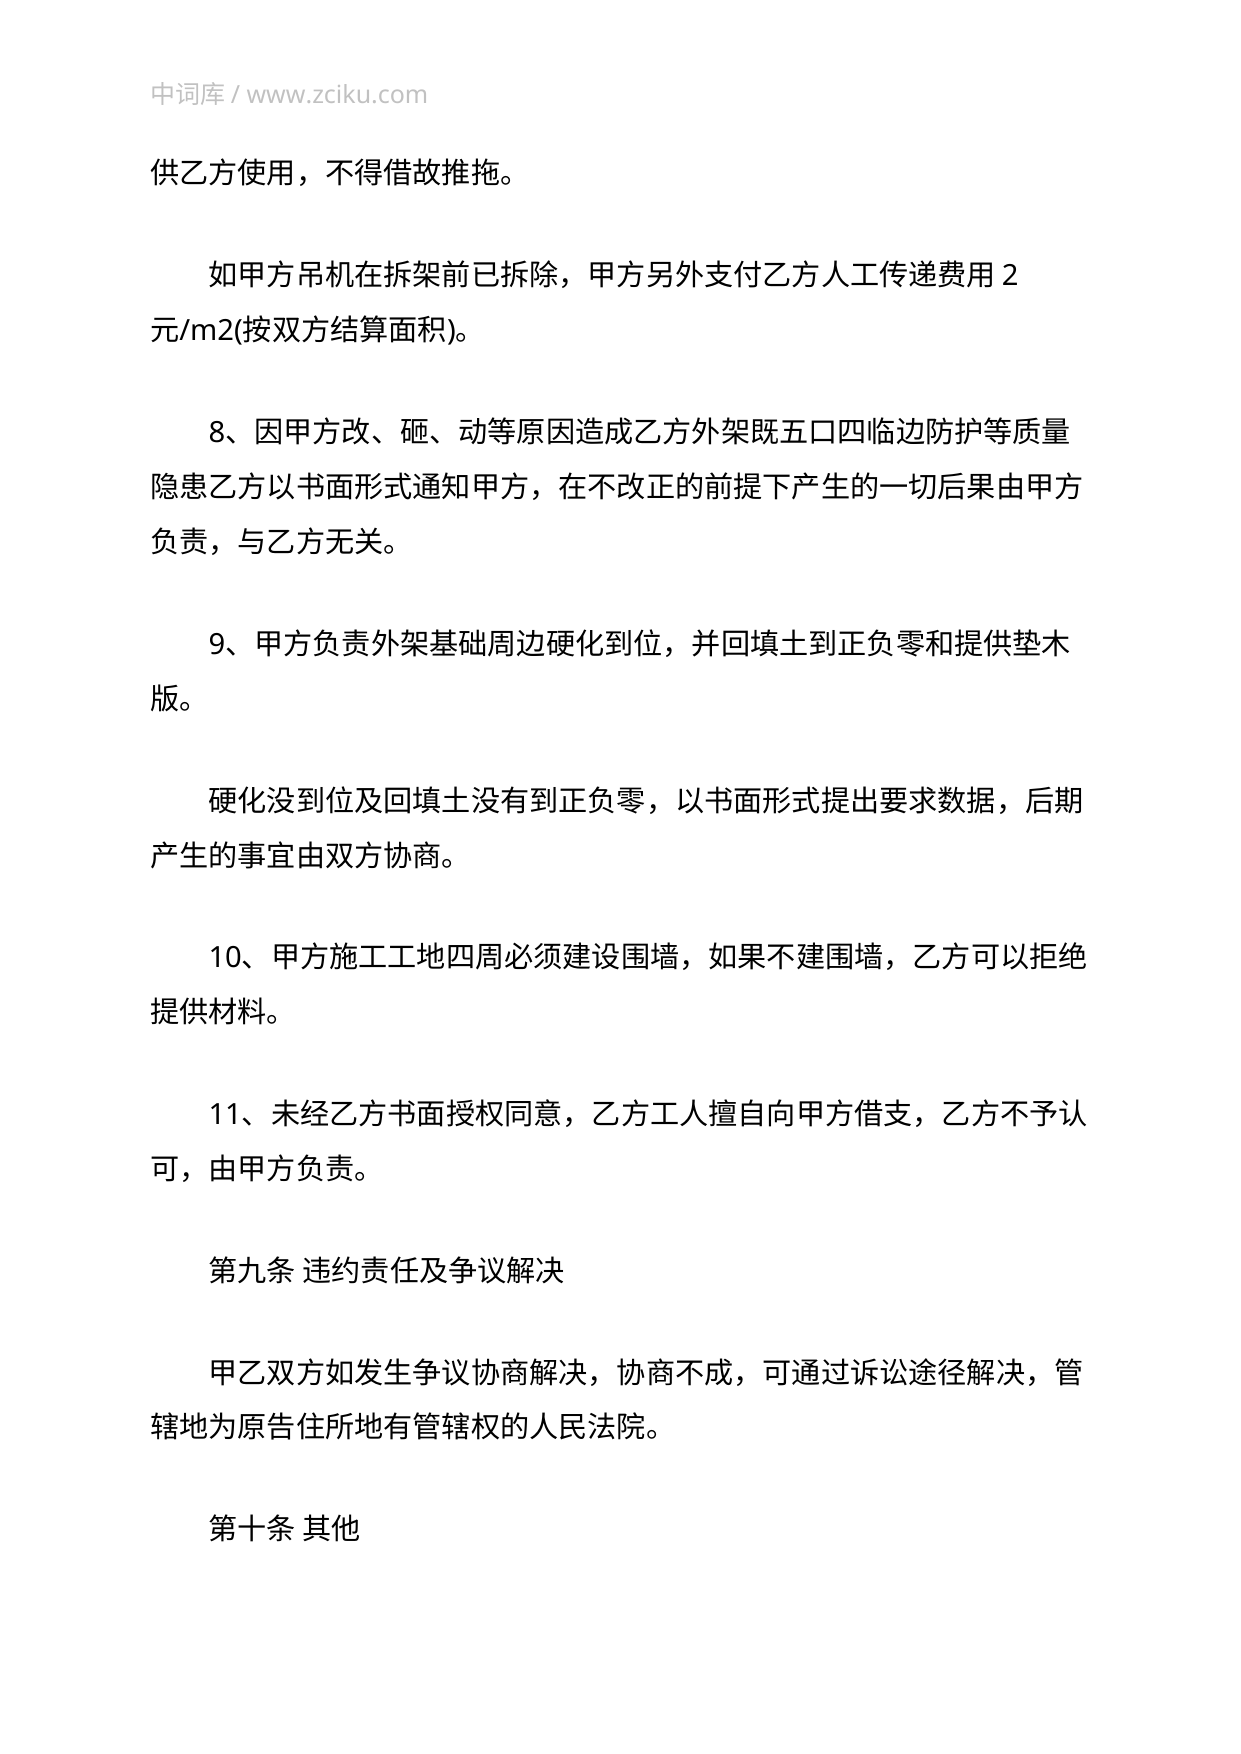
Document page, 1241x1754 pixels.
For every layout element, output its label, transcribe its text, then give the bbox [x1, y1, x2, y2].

text 8、因甲方改、砸、动等原因造成乙方外架既五口四临边防护等质量隐患乙方以书面形式通知甲方，在不改正的前提下产生的一切后果由甲方负责，与乙方无关。 [150, 409, 1090, 561]
text 第十条 其他 [150, 1506, 1090, 1548]
text 9、甲方负责外架基础周边硬化到位，并回填土到正负零和提供垫木版。 [150, 620, 1090, 718]
text 如甲方吊机在拆架前已拆除，甲方另外支付乙方人工传递费用2元/m2(按双方结算面积)。 [150, 252, 1090, 349]
text 第九条 违约责任及争议解决 [150, 1247, 1090, 1290]
text 11、未经乙方书面授权同意，乙方工人擅自向甲方借支，乙方不予认可，由甲方负责。 [150, 1091, 1090, 1188]
text 甲乙双方如发生争议协商解决，协商不成，可通过诉讼途径解决，管辖地为原告住所地有管辖权的人民法院。 [150, 1349, 1090, 1446]
text 硬化没到位及回填土没有到正负零，以书面形式提出要求数据，后期产生的事宜由双方协商。 [150, 777, 1090, 874]
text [150, 150, 1090, 192]
text 10、甲方施工工地四周必须建设围墙，如果不建围墙，乙方可以拒绝提供材料。 [150, 934, 1090, 1031]
